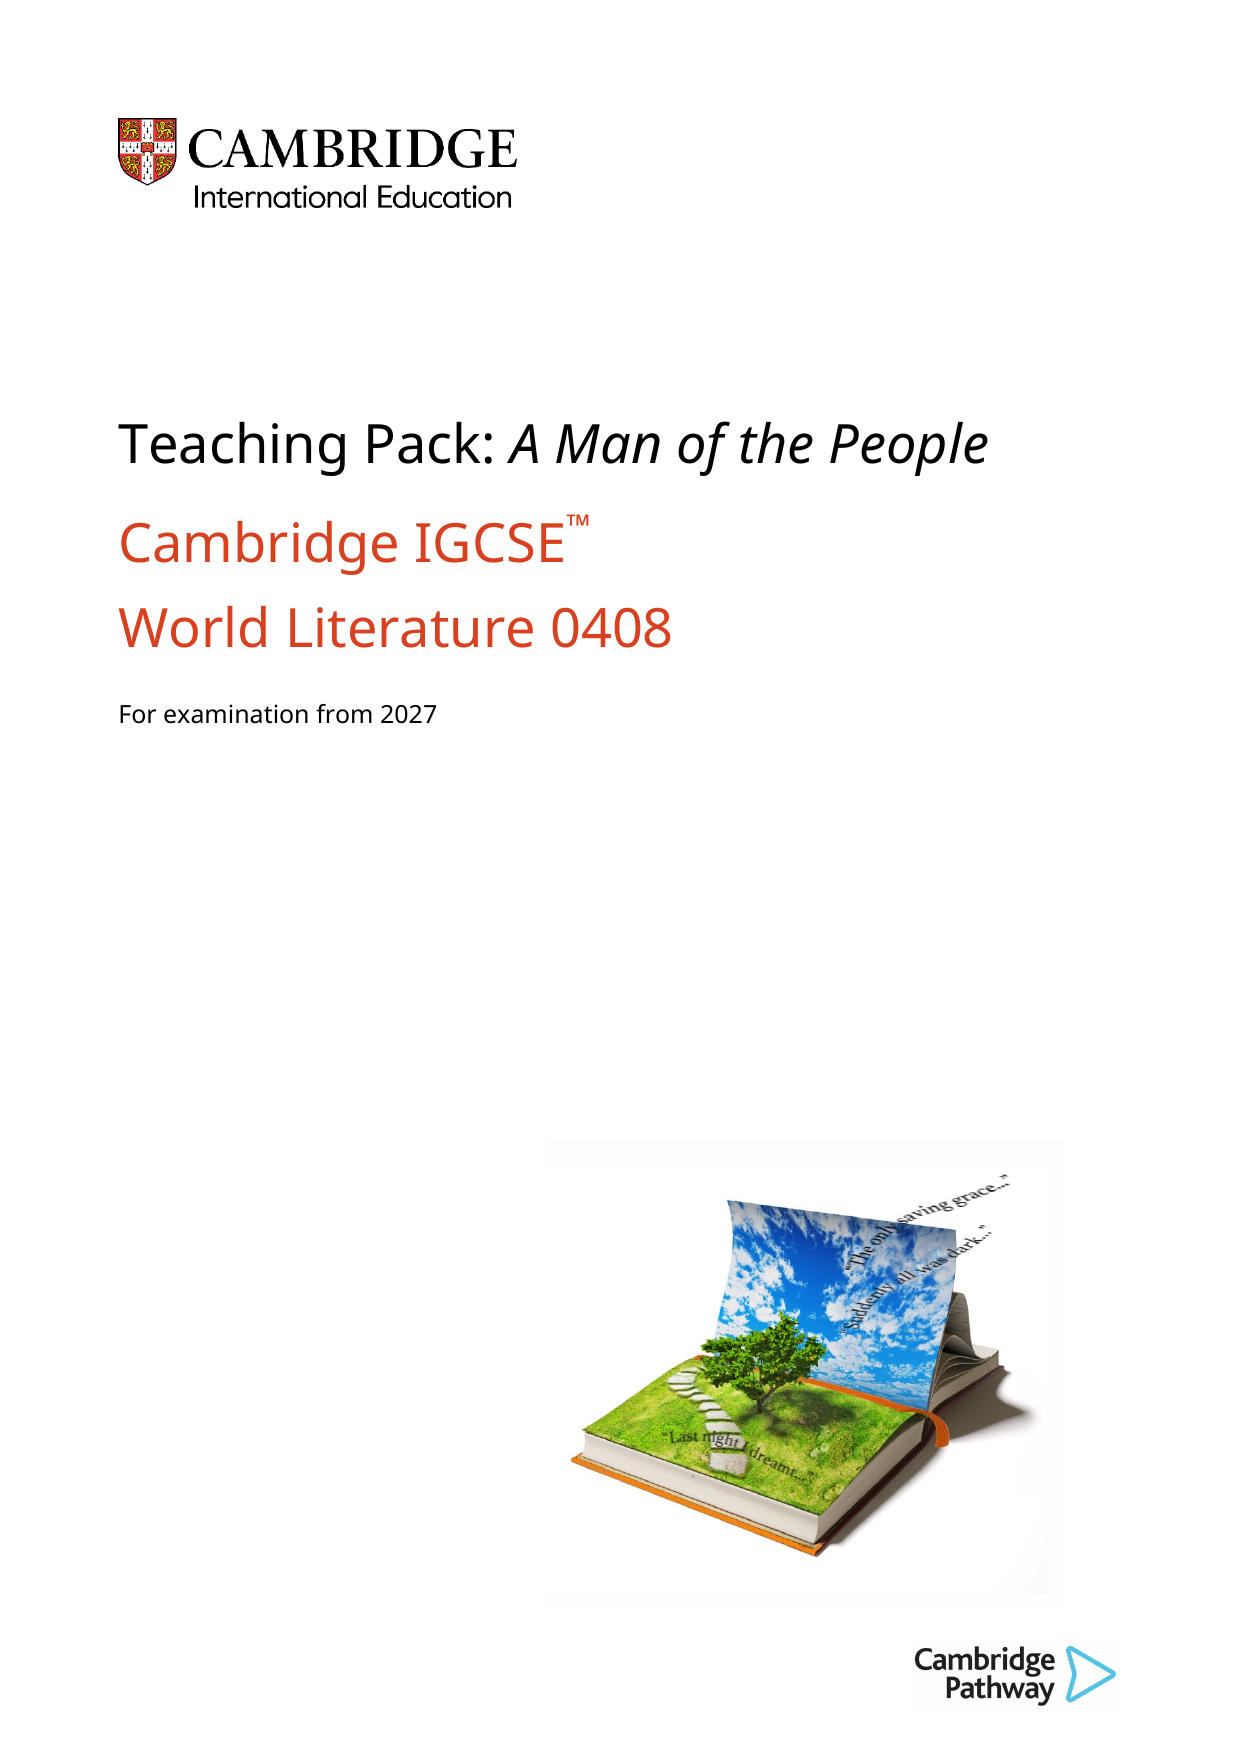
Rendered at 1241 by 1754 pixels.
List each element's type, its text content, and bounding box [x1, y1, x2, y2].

picture [118, 118, 517, 208]
text Teaching Pack: A Man of the People [118, 406, 1122, 479]
text Cambridge IGCSE™ [118, 504, 1211, 578]
picture [909, 1637, 1122, 1712]
title World Literature 0408 [118, 589, 1122, 663]
picture [545, 1139, 1065, 1612]
title For examination from 2027 [118, 697, 1122, 731]
